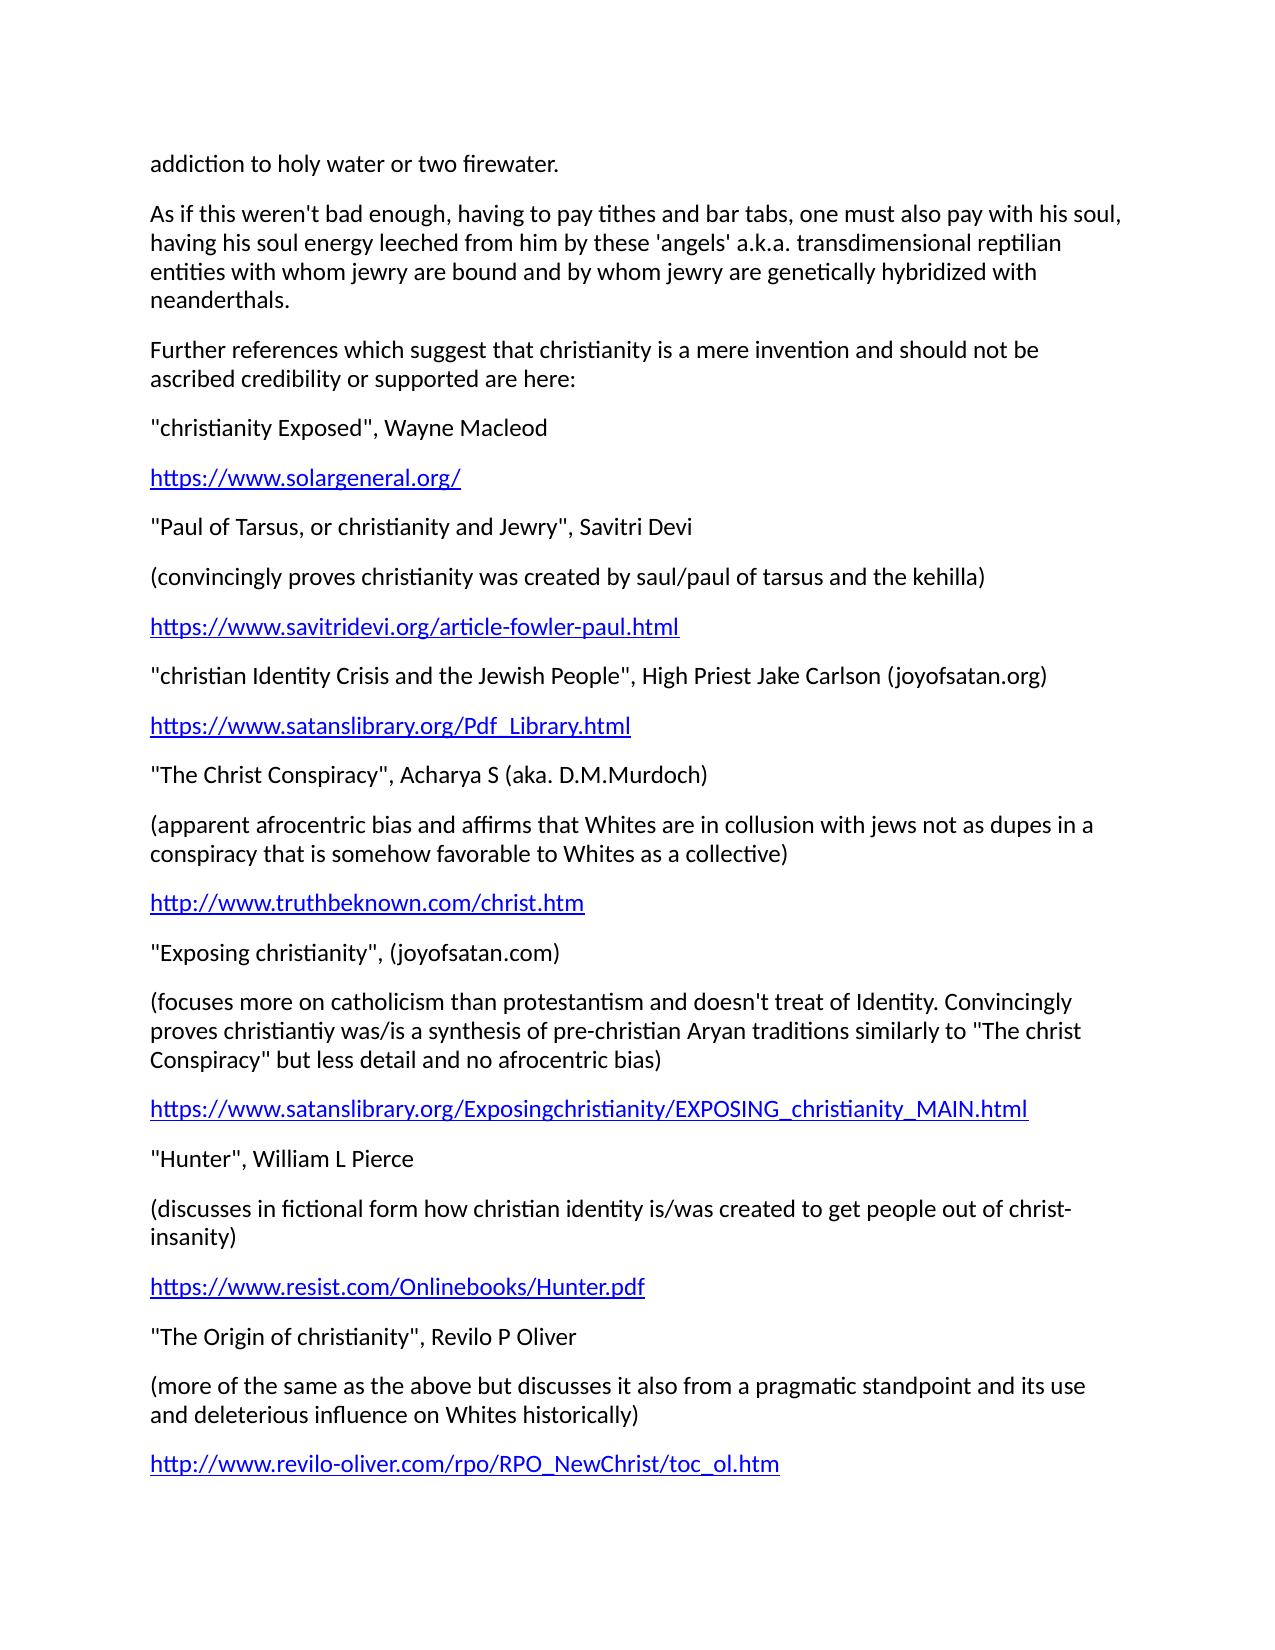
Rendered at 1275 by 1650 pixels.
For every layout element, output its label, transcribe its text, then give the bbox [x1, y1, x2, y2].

text Further references which suggest that christianity is a mere invention and should not be ascribed credibility or supported are here: [150, 335, 1125, 393]
text "The Christ Conspiracy", Acharya S (aka. D.M.Murdoch) [150, 761, 1125, 789]
text https://www.satanslibrary.org/Exposingchristianity/EXPOSING_christianity_MAIN.html [150, 1095, 1125, 1124]
text (focuses more on catholicism than protestantism and doesn't treat of Identity. Convincingly proves christiantiy was/is a synthesis of pre-christian Aryan traditions similarly to "The christ Conspiracy" but less detail and no afrocentric bias) [150, 988, 1125, 1074]
text (more of the same as the above but discusses it also from a pragmatic standpoint and its use and deleterious influence on Whites historically) [150, 1372, 1125, 1429]
text https://www.solargeneral.org/ [150, 463, 1125, 492]
text "christianity Exposed", Wayne Macleod [150, 414, 1125, 442]
text "Hunter", William L Pierce [150, 1144, 1125, 1173]
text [150, 150, 1125, 179]
text http://www.revilo-oliver.com/rpo/RPO_NewChrist/toc_ol.htm [150, 1450, 1125, 1479]
text https://www.resist.com/Onlinebooks/Hunter.pdf [150, 1272, 1125, 1301]
text "The Origin of christianity", Revilo P Oliver [150, 1322, 1125, 1351]
text "Paul of Tarsus, or christianity and Jewry", Savitri Devi [150, 513, 1125, 542]
text https://www.satanslibrary.org/Pdf_Library.html [150, 711, 1125, 740]
text (convincingly proves christianity was created by saul/paul of tarsus and the kehilla) [150, 562, 1125, 591]
text (apparent afrocentric bias and affirms that Whites are in collusion with jews not as dupes in a conspiracy that is somehow favorable to Whites as a collective) [150, 810, 1125, 868]
text "christian Identity Crisis and the Jewish People", High Priest Jake Carlson (joyofsatan.org) [150, 662, 1125, 690]
text As if this weren't bad enough, having to pay tithes and bar tabs, one must also pay with his soul, having his soul energy leeched from him by these 'angels' a.k.a. transdimensional reptilian entities with whom jewry are bound and by whom jewry are genetically hybridized with neanderthals. [150, 199, 1125, 314]
text (discusses in fictional form how christian identity is/was created to get people out of christ-insanity) [150, 1194, 1125, 1252]
text https://www.savitridevi.org/article-fowler-paul.html [150, 612, 1125, 641]
text "Exposing christianity", (joyofsatan.com) [150, 938, 1125, 967]
text http://www.truthbeknown.com/christ.htm [150, 889, 1125, 917]
